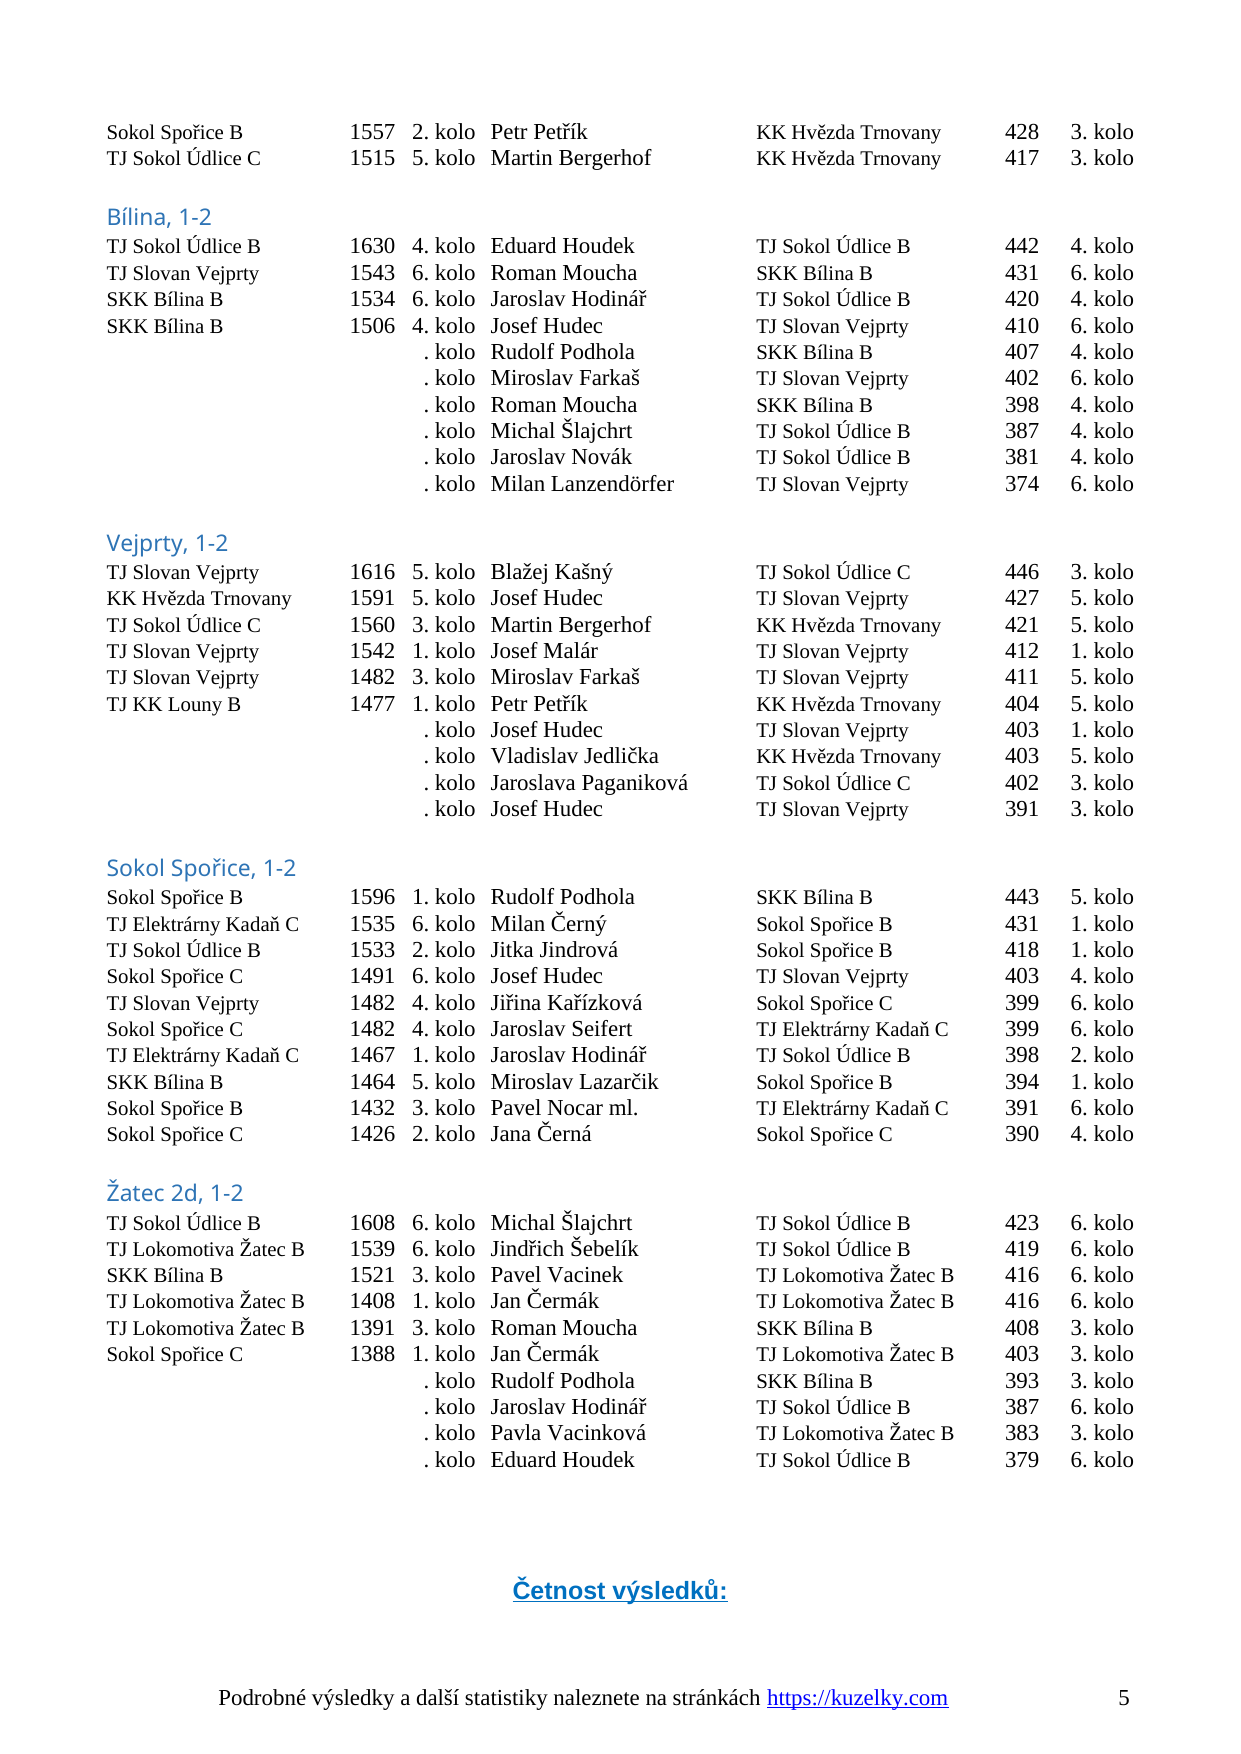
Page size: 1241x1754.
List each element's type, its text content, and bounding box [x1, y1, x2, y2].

text Sokol Spořice C 1491 6. kolo Josef Hudec TJ Slovan Vejprty 403 4. kolo [106, 962, 1134, 989]
text TJ Sokol Údlice B 1533 2. kolo Jitka Jindrová Sokol Spořice B 418 1. kolo [106, 936, 1134, 962]
text TJ Slovan Vejprty 1482 4. kolo Jiřina Kařízková Sokol Spořice C 399 6. kolo [106, 989, 1134, 1015]
text . kolo Eduard Houdek TJ Sokol Údlice B 379 6. kolo [106, 1446, 1134, 1472]
text Sokol Spořice C 1388 1. kolo Jan Čermák TJ Lokomotiva Žatec B 403 3. kolo [106, 1340, 1134, 1367]
text Sokol Spořice C 1482 4. kolo Jaroslav Seifert TJ Elektrárny Kadaň C 399 6. kolo [106, 1015, 1134, 1041]
subtitle Žatec 2d, 1-2 [106, 1177, 1134, 1208]
text TJ Lokomotiva Žatec B 1539 6. kolo Jindřich Šebelík TJ Sokol Údlice B 419 6. kolo [106, 1235, 1134, 1261]
text SKK Bílina B 1506 4. kolo Josef Hudec TJ Slovan Vejprty 410 6. kolo [106, 312, 1134, 338]
text TJ Slovan Vejprty 1482 3. kolo Miroslav Farkaš TJ Slovan Vejprty 411 5. kolo [106, 663, 1134, 690]
subtitle Bílina, 1-2 [106, 201, 1134, 233]
text SKK Bílina B 1464 5. kolo Miroslav Lazarčik Sokol Spořice B 394 1. kolo [106, 1068, 1134, 1094]
text . kolo Michal Šlajchrt TJ Sokol Údlice B 387 4. kolo [106, 417, 1134, 443]
text TJ Slovan Vejprty 1616 5. kolo Blažej Kašný TJ Sokol Údlice C 446 3. kolo [106, 558, 1134, 584]
text . kolo Milan Lanzendörfer TJ Slovan Vejprty 374 6. kolo [106, 470, 1134, 496]
text KK Hvězda Trnovany 1591 5. kolo Josef Hudec TJ Slovan Vejprty 427 5. kolo [106, 584, 1134, 611]
text TJ Sokol Údlice B 1630 4. kolo Eduard Houdek TJ Sokol Údlice B 442 4. kolo [106, 233, 1134, 259]
text TJ Lokomotiva Žatec B 1408 1. kolo Jan Čermák TJ Lokomotiva Žatec B 416 6. kolo [106, 1288, 1134, 1314]
text Sokol Spořice B 1432 3. kolo Pavel Nocar ml. TJ Elektrárny Kadaň C 391 6. kolo [106, 1094, 1134, 1120]
text . kolo Rudolf Podhola SKK Bílina B 407 4. kolo [106, 338, 1134, 364]
text TJ Slovan Vejprty 1543 6. kolo Roman Moucha SKK Bílina B 431 6. kolo [106, 259, 1134, 285]
text Četnost výsledků: [94, 1576, 1145, 1605]
text . kolo Josef Hudec TJ Slovan Vejprty 391 3. kolo [106, 795, 1134, 821]
subtitle Vejprty, 1-2 [106, 527, 1134, 558]
text TJ Slovan Vejprty 1542 1. kolo Josef Malár TJ Slovan Vejprty 412 1. kolo [106, 637, 1134, 663]
text TJ Elektrárny Kadaň C 1535 6. kolo Milan Černý Sokol Spořice B 431 1. kolo [106, 909, 1134, 936]
text . kolo Jaroslav Novák TJ Sokol Údlice B 381 4. kolo [106, 443, 1134, 470]
text TJ Lokomotiva Žatec B 1391 3. kolo Roman Moucha SKK Bílina B 408 3. kolo [106, 1314, 1134, 1340]
text . kolo Josef Hudec TJ Slovan Vejprty 403 1. kolo [106, 716, 1134, 742]
text TJ Elektrárny Kadaň C 1467 1. kolo Jaroslav Hodinář TJ Sokol Údlice B 398 2. kolo [106, 1041, 1134, 1068]
text Sokol Spořice B 1557 2. kolo Petr Petřík KK Hvězda Trnovany 428 3. kolo [106, 118, 1134, 144]
text . kolo Roman Moucha SKK Bílina B 398 4. kolo [106, 391, 1134, 417]
text SKK Bílina B 1521 3. kolo Pavel Vacinek TJ Lokomotiva Žatec B 416 6. kolo [106, 1261, 1134, 1288]
text TJ Sokol Údlice C 1560 3. kolo Martin Bergerhof KK Hvězda Trnovany 421 5. kolo [106, 611, 1134, 637]
text TJ KK Louny B 1477 1. kolo Petr Petřík KK Hvězda Trnovany 404 5. kolo [106, 690, 1134, 716]
text . kolo Miroslav Farkaš TJ Slovan Vejprty 402 6. kolo [106, 364, 1134, 391]
subtitle Sokol Spořice, 1-2 [106, 852, 1134, 883]
text SKK Bílina B 1534 6. kolo Jaroslav Hodinář TJ Sokol Údlice B 420 4. kolo [106, 285, 1134, 312]
text Sokol Spořice C 1426 2. kolo Jana Černá Sokol Spořice C 390 4. kolo [106, 1120, 1134, 1147]
text . kolo Pavla Vacinková TJ Lokomotiva Žatec B 383 3. kolo [106, 1419, 1134, 1446]
text TJ Sokol Údlice C 1515 5. kolo Martin Bergerhof KK Hvězda Trnovany 417 3. kolo [106, 144, 1134, 171]
text . kolo Rudolf Podhola SKK Bílina B 393 3. kolo [106, 1367, 1134, 1393]
text . kolo Jaroslava Paganiková TJ Sokol Údlice C 402 3. kolo [106, 769, 1134, 795]
text . kolo Vladislav Jedlička KK Hvězda Trnovany 403 5. kolo [106, 742, 1134, 769]
text Sokol Spořice B 1596 1. kolo Rudolf Podhola SKK Bílina B 443 5. kolo [106, 883, 1134, 909]
text . kolo Jaroslav Hodinář TJ Sokol Údlice B 387 6. kolo [106, 1393, 1134, 1419]
text TJ Sokol Údlice B 1608 6. kolo Michal Šlajchrt TJ Sokol Údlice B 423 6. kolo [106, 1208, 1134, 1235]
